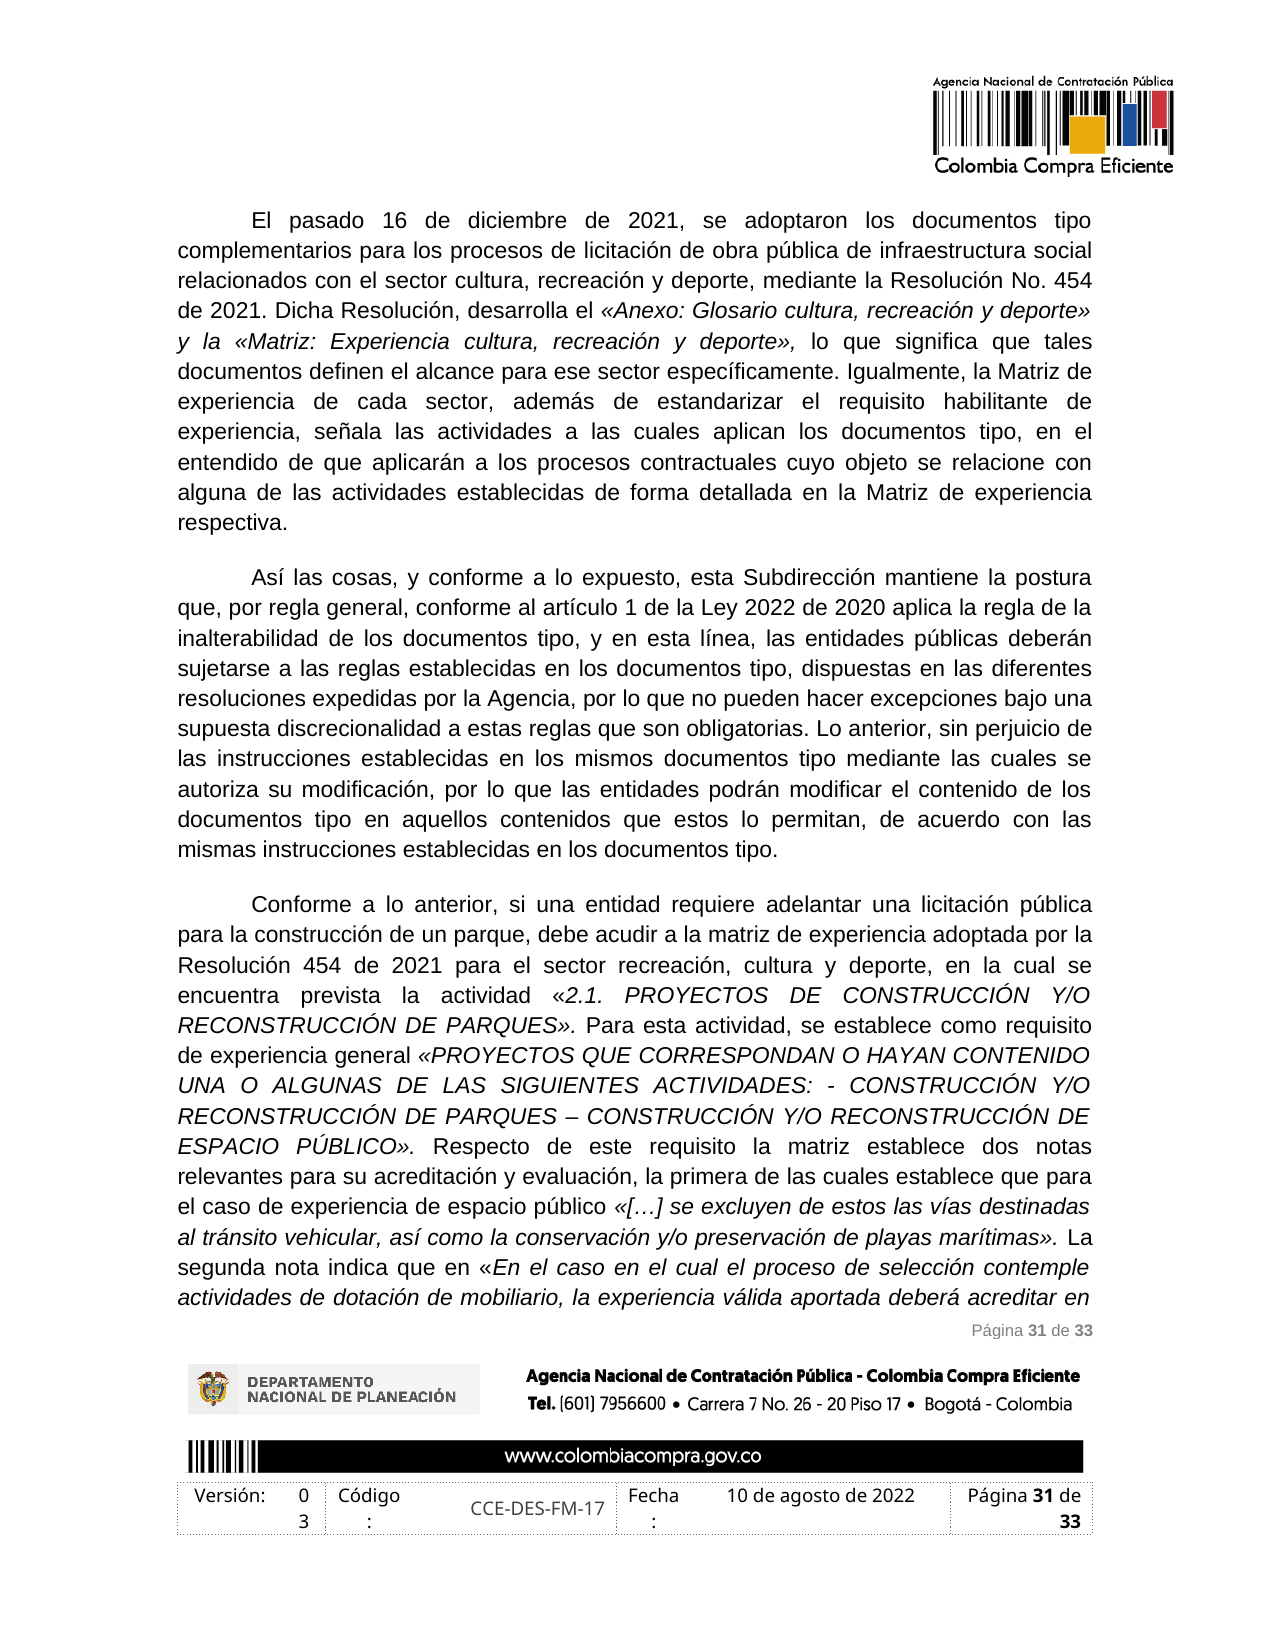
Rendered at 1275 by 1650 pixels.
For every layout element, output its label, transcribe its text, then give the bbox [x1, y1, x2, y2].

picture [926, 71, 1180, 177]
picture [177, 1339, 1093, 1482]
text El pasado 16 de diciembre de 2021, se adoptaron los documentos tipo complementarios para los procesos de licitación de obra pública de infraestructura social relacionados con el sector cultura, recreación y deporte, mediante la Resolución No. 454 de 2021. Dicha Resolución, desarrolla el «Anexo: Glosario cultura, recreación y deporte» y la «Matriz: Experiencia cultura, recreación y deporte», lo que significa que tales documentos definen el alcance para ese sector específicamente. Igualmente, la Matriz de experiencia de cada sector, además de estandarizar el requisito habilitante de experiencia, señala las actividades a las cuales aplican los documentos tipo, en el entendido de que aplicarán a los procesos contractuales cuyo objeto se relacione con alguna de las actividades establecidas de forma detallada en la Matriz de experiencia respectiva. [177, 207, 1093, 535]
text Así las cosas, y conforme a lo expuesto, esta Subdirección mantiene la postura que, por regla general, conforme al artículo 1 de la Ley 2022 de 2020 aplica la regla de la inalterabilidad de los documentos tipo, y en esta línea, las entidades públicas deberán sujetarse a las reglas establecidas en los documentos tipo, dispuestas en las diferentes resoluciones expedidas por la Agencia, por lo que no pueden hacer excepciones bajo una supuesta discrecionalidad a estas reglas que son obligatorias. Lo anterior, sin perjuicio de las instrucciones establecidas en los mismos documentos tipo mediante las cuales se autoriza su modificación, por lo que las entidades podrán modificar el contenido de los documentos tipo en aquellos contenidos que estos lo permitan, de acuerdo con las mismas instrucciones establecidas en los documentos tipo. [177, 564, 1093, 862]
